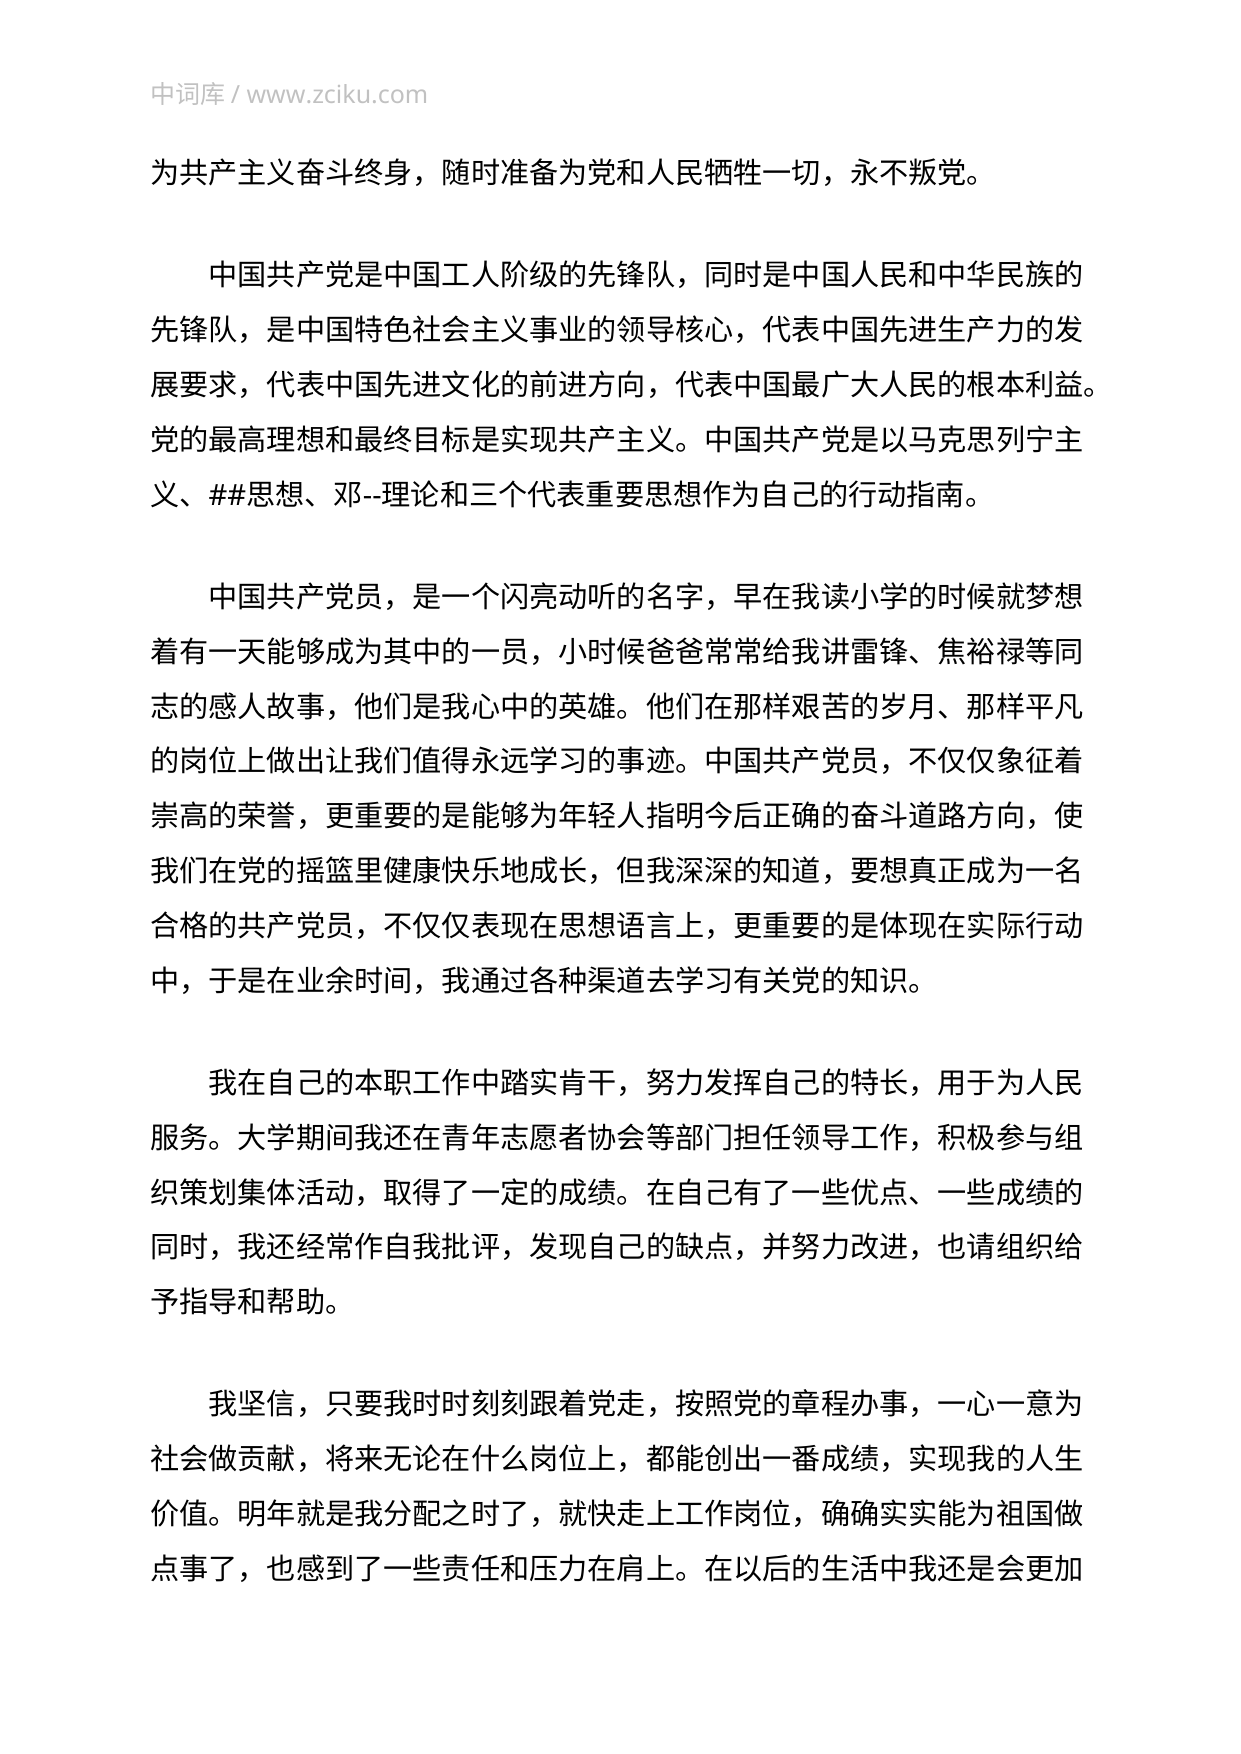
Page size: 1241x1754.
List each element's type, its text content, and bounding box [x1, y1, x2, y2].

text 中国共产党是中国工人阶级的先锋队，同时是中国人民和中华民族的先锋队，是中国特色社会主义事业的领导核心，代表中国先进生产力的发展要求，代表中国先进文化的前进方向，代表中国最广大人民的根本利益。党的最高理想和最终目标是实现共产主义。中国共产党是以马克思列宁主义、##思想、邓--理论和三个代表重要思想作为自己的行动指南。 [150, 252, 1090, 514]
text 我在自己的本职工作中踏实肯干，努力发挥自己的特长，用于为人民服务。大学期间我还在青年志愿者协会等部门担任领导工作，积极参与组织策划集体活动，取得了一定的成绩。在自己有了一些优点、一些成绩的同时，我还经常作自我批评，发现自己的缺点，并努力改进，也请组织给予指导和帮助。 [150, 1059, 1090, 1321]
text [150, 150, 1090, 192]
text 中国共产党员，是一个闪亮动听的名字，早在我读小学的时候就梦想着有一天能够成为其中的一员，小时候爸爸常常给我讲雷锋、焦裕禄等同志的感人故事，他们是我心中的英雄。他们在那样艰苦的岁月、那样平凡的岗位上做出让我们值得永远学习的事迹。中国共产党员，不仅仅象征着崇高的荣誉，更重要的是能够为年轻人指明今后正确的奋斗道路方向，使我们在党的摇篮里健康快乐地成长，但我深深的知道，要想真正成为一名合格的共产党员，不仅仅表现在思想语言上，更重要的是体现在实际行动中，于是在业余时间，我通过各种渠道去学习有关党的知识。 [150, 573, 1090, 1000]
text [150, 1381, 1090, 1588]
